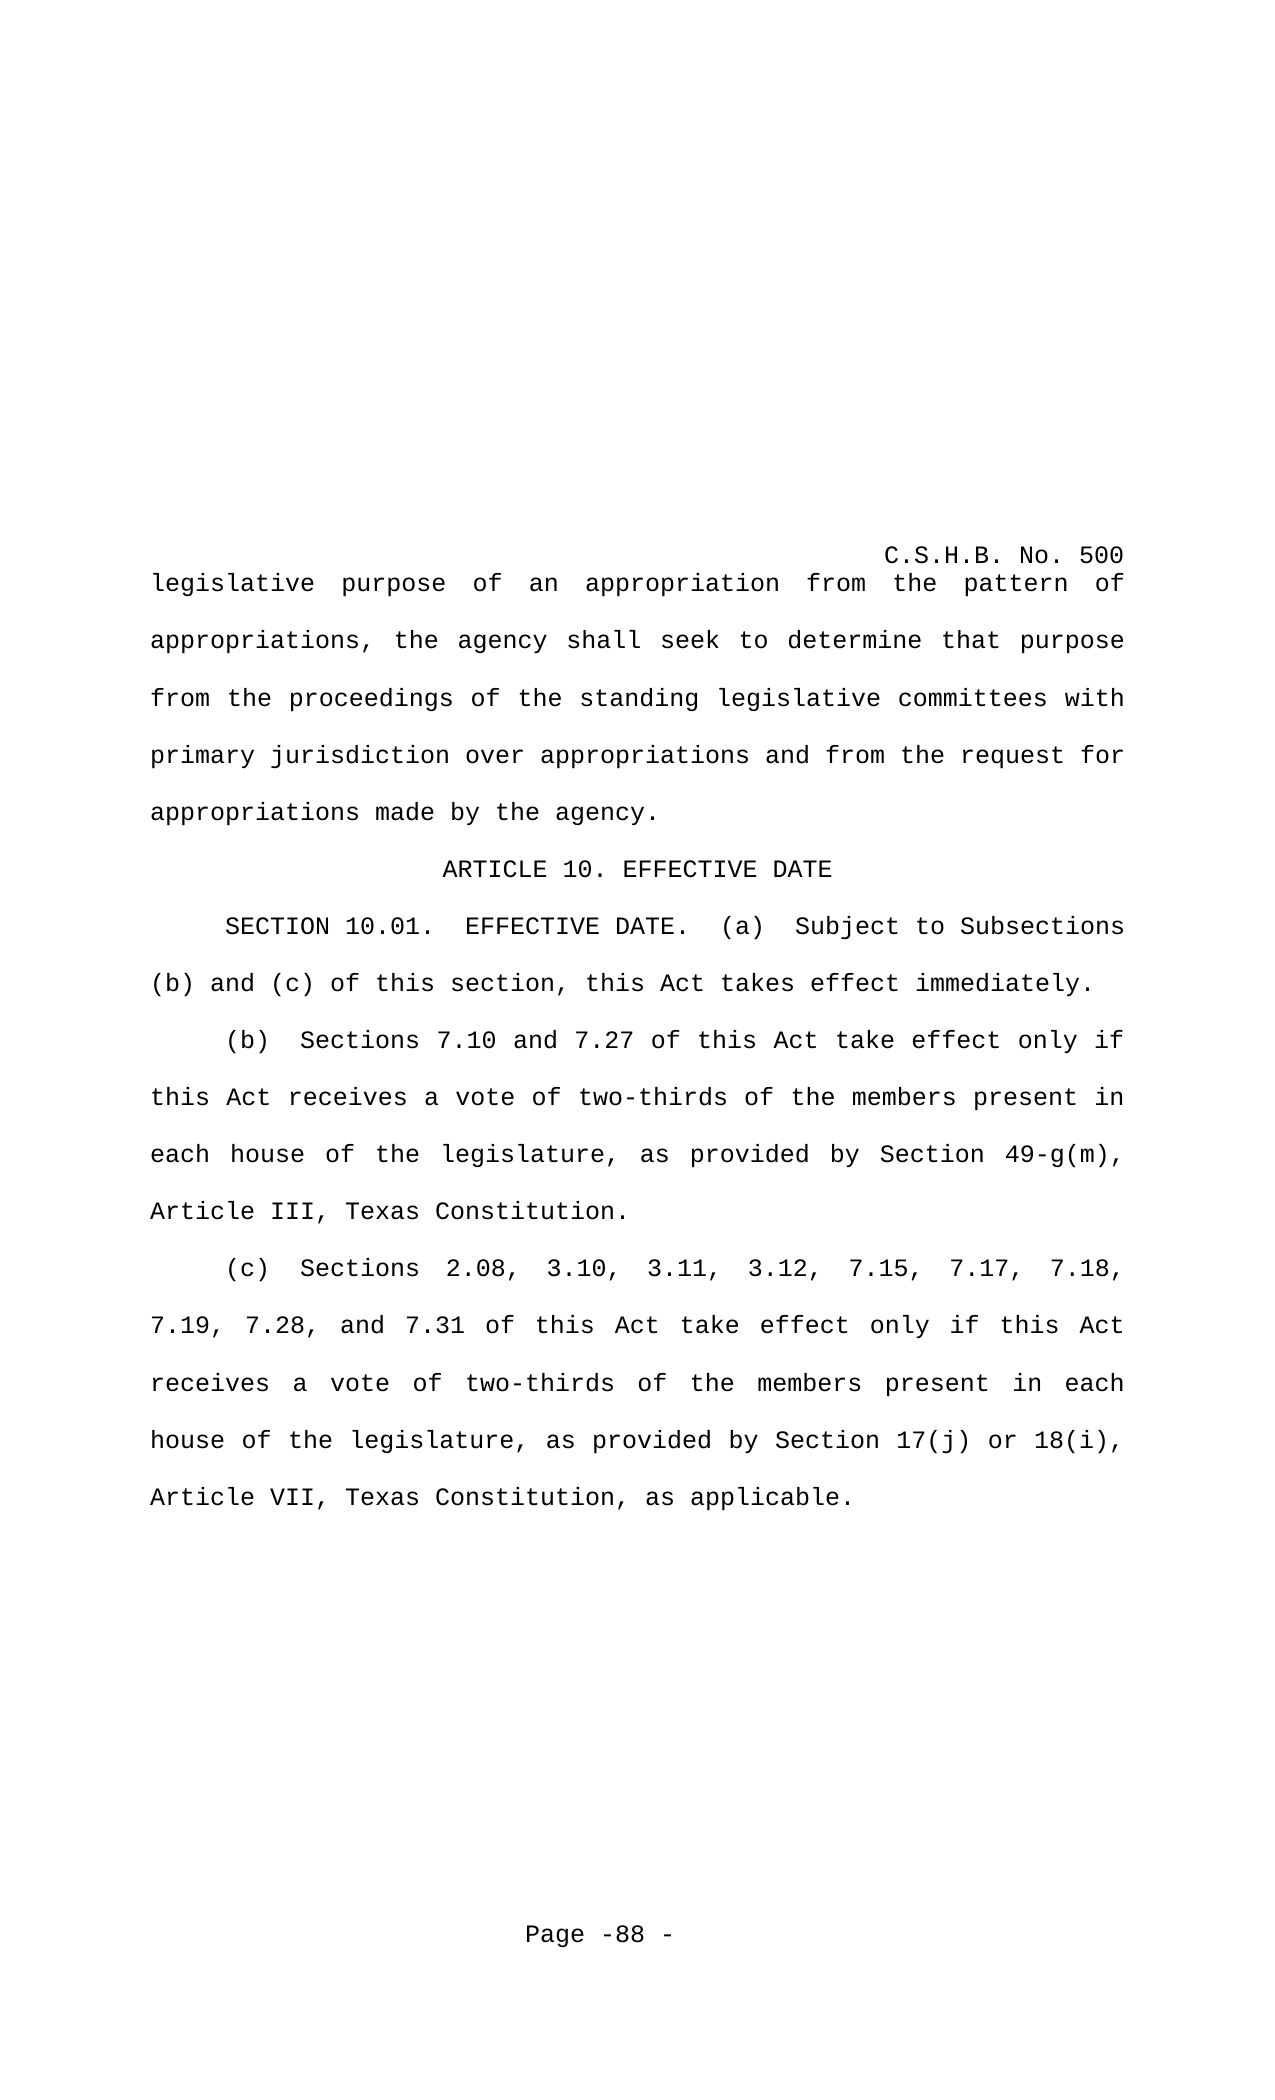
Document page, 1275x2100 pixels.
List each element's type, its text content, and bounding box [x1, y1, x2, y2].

text (b) Sections 7.10 and 7.27 of this Act take effect only if this Act receives a vote of two-thirds of the members present in each house of the legislature, as provided by Section 49-g(m), Article III, Texas Constitution. [150, 1027, 1125, 1227]
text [150, 571, 1125, 828]
text (c) Sections 2.08, 3.10, 3.11, 3.12, 7.15, 7.17, 7.18, 7.19, 7.28, and 7.31 of this Act take effect only if this Act receives a vote of two-thirds of the members present in each house of the legislature, as provided by Section 17(j) or 18(i), Article VII, Texas Constitution, as applicable. [150, 1256, 1125, 1513]
text ARTICLE 10. EFFECTIVE DATE [150, 856, 1125, 885]
text SECTION 10.01. EFFECTIVE DATE. (a) Subject to Subsections (b) and (c) of this section, this Act takes effect immediately. [150, 913, 1125, 999]
